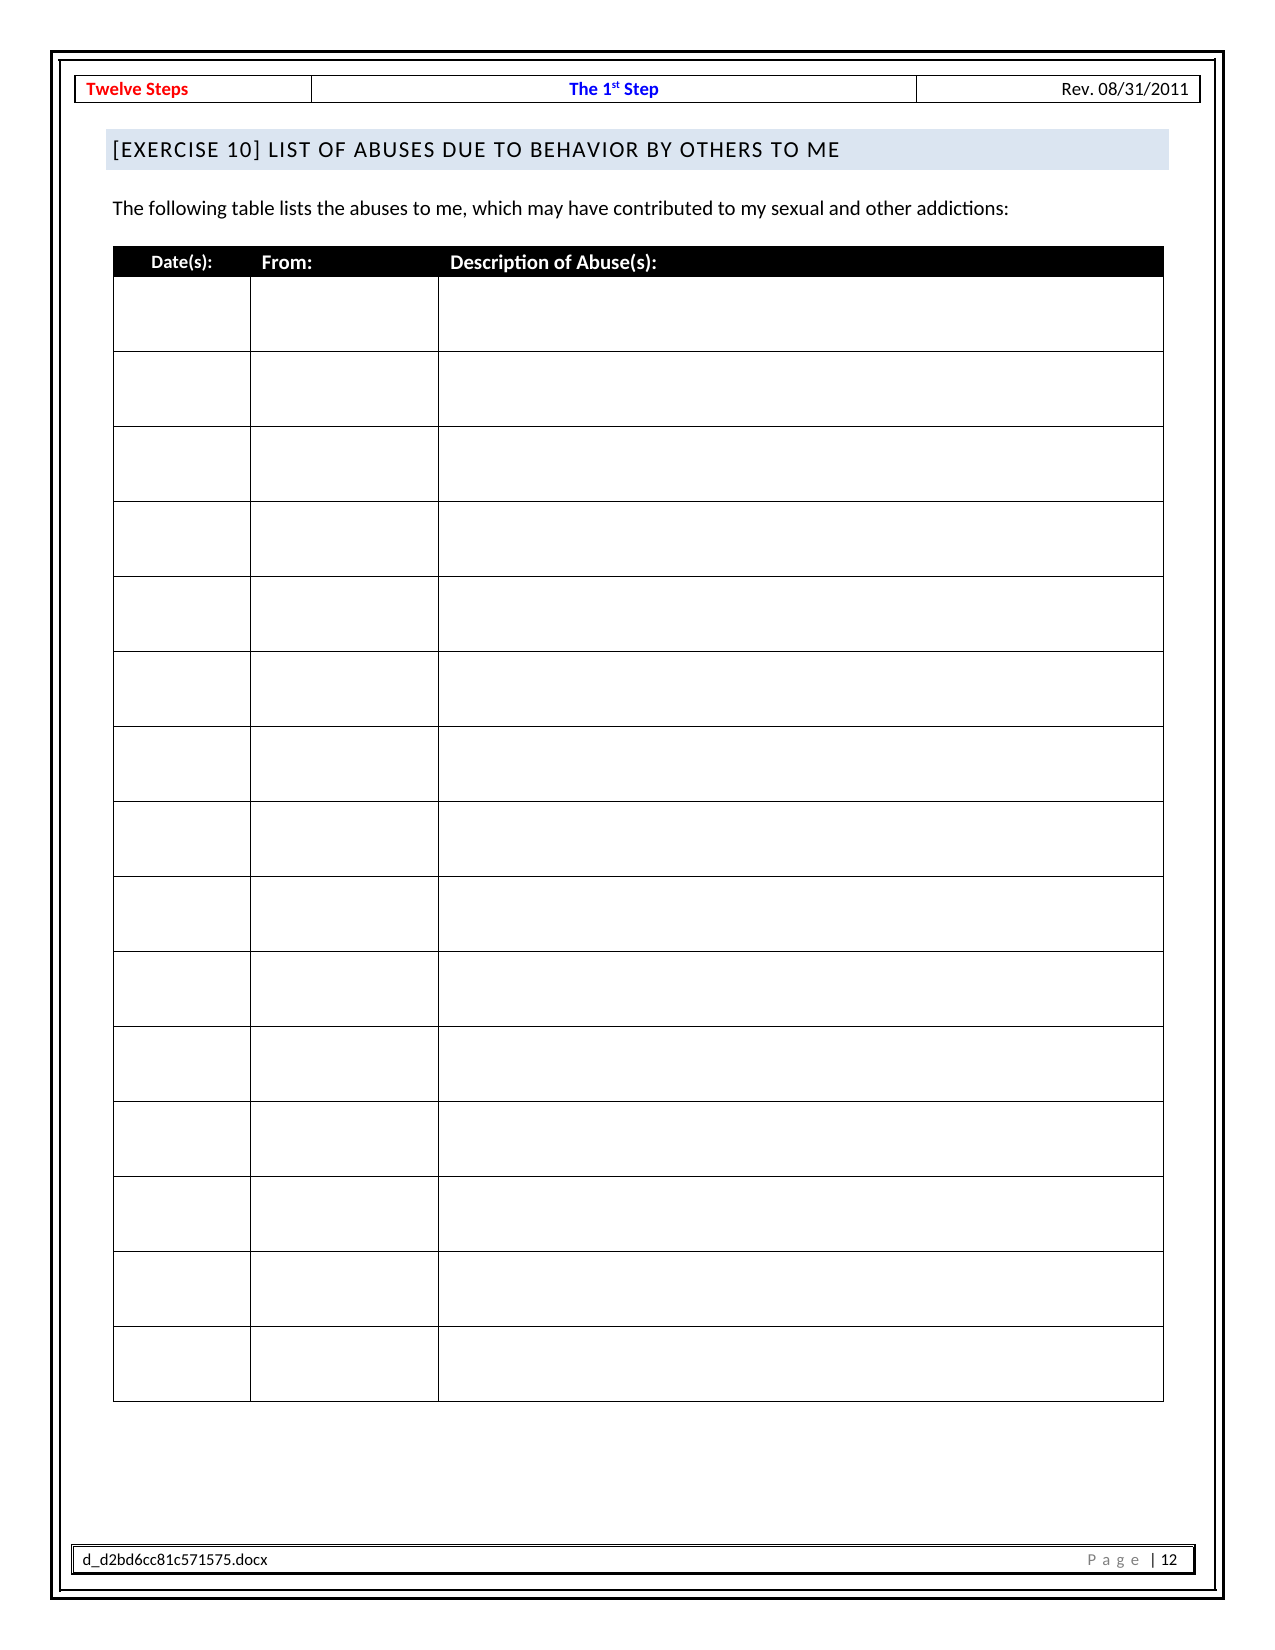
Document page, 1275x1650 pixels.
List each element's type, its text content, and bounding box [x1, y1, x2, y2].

table_cell [439, 877, 1163, 951]
table_cell [114, 1327, 250, 1401]
table_header Description of Abuse(s): [439, 247, 1163, 276]
table_cell [114, 277, 250, 351]
table_cell [251, 727, 438, 801]
table_cell [439, 1177, 1163, 1251]
table_cell [114, 1027, 250, 1101]
table_cell [251, 1252, 438, 1326]
table_cell [251, 352, 438, 426]
table_cell [251, 652, 438, 726]
table_cell [439, 727, 1163, 801]
table_cell [439, 1252, 1163, 1326]
table_cell [439, 652, 1163, 726]
subtitle [Exercise 10] List of Abuses due to Behavior by Others to Me [113, 136, 1162, 163]
table_cell [114, 877, 250, 951]
text The following table lists the abuses to me, which may have contributed to my sexual and other addictions: [112, 195, 1162, 221]
table_cell [114, 952, 250, 1026]
table_cell [114, 1252, 250, 1326]
table_cell [251, 502, 438, 576]
table_cell [114, 427, 250, 501]
table_cell [114, 1102, 250, 1176]
table_cell [114, 652, 250, 726]
table_cell [251, 1327, 438, 1401]
table_cell [251, 577, 438, 651]
table_cell [439, 352, 1163, 426]
table_cell [439, 1027, 1163, 1101]
table_cell [439, 802, 1163, 876]
table_cell [251, 802, 438, 876]
table_cell [114, 1177, 250, 1251]
table_cell [439, 952, 1163, 1026]
table_cell [114, 727, 250, 801]
table_cell [251, 277, 438, 351]
table_cell [251, 1177, 438, 1251]
table_cell [114, 352, 250, 426]
table_cell [114, 502, 250, 576]
table_cell [114, 577, 250, 651]
table_cell [439, 427, 1163, 501]
table_cell [251, 952, 438, 1026]
table_cell [114, 802, 250, 876]
table_cell [251, 877, 438, 951]
table_cell [251, 427, 438, 501]
table_cell [439, 1102, 1163, 1176]
table_header Date(s): [114, 247, 250, 276]
table_cell [439, 502, 1163, 576]
table_header From: [251, 247, 438, 276]
table_cell [439, 577, 1163, 651]
table_cell [251, 1102, 438, 1176]
table_cell [439, 1327, 1163, 1401]
table_cell [251, 1027, 438, 1101]
table_cell [439, 277, 1163, 351]
